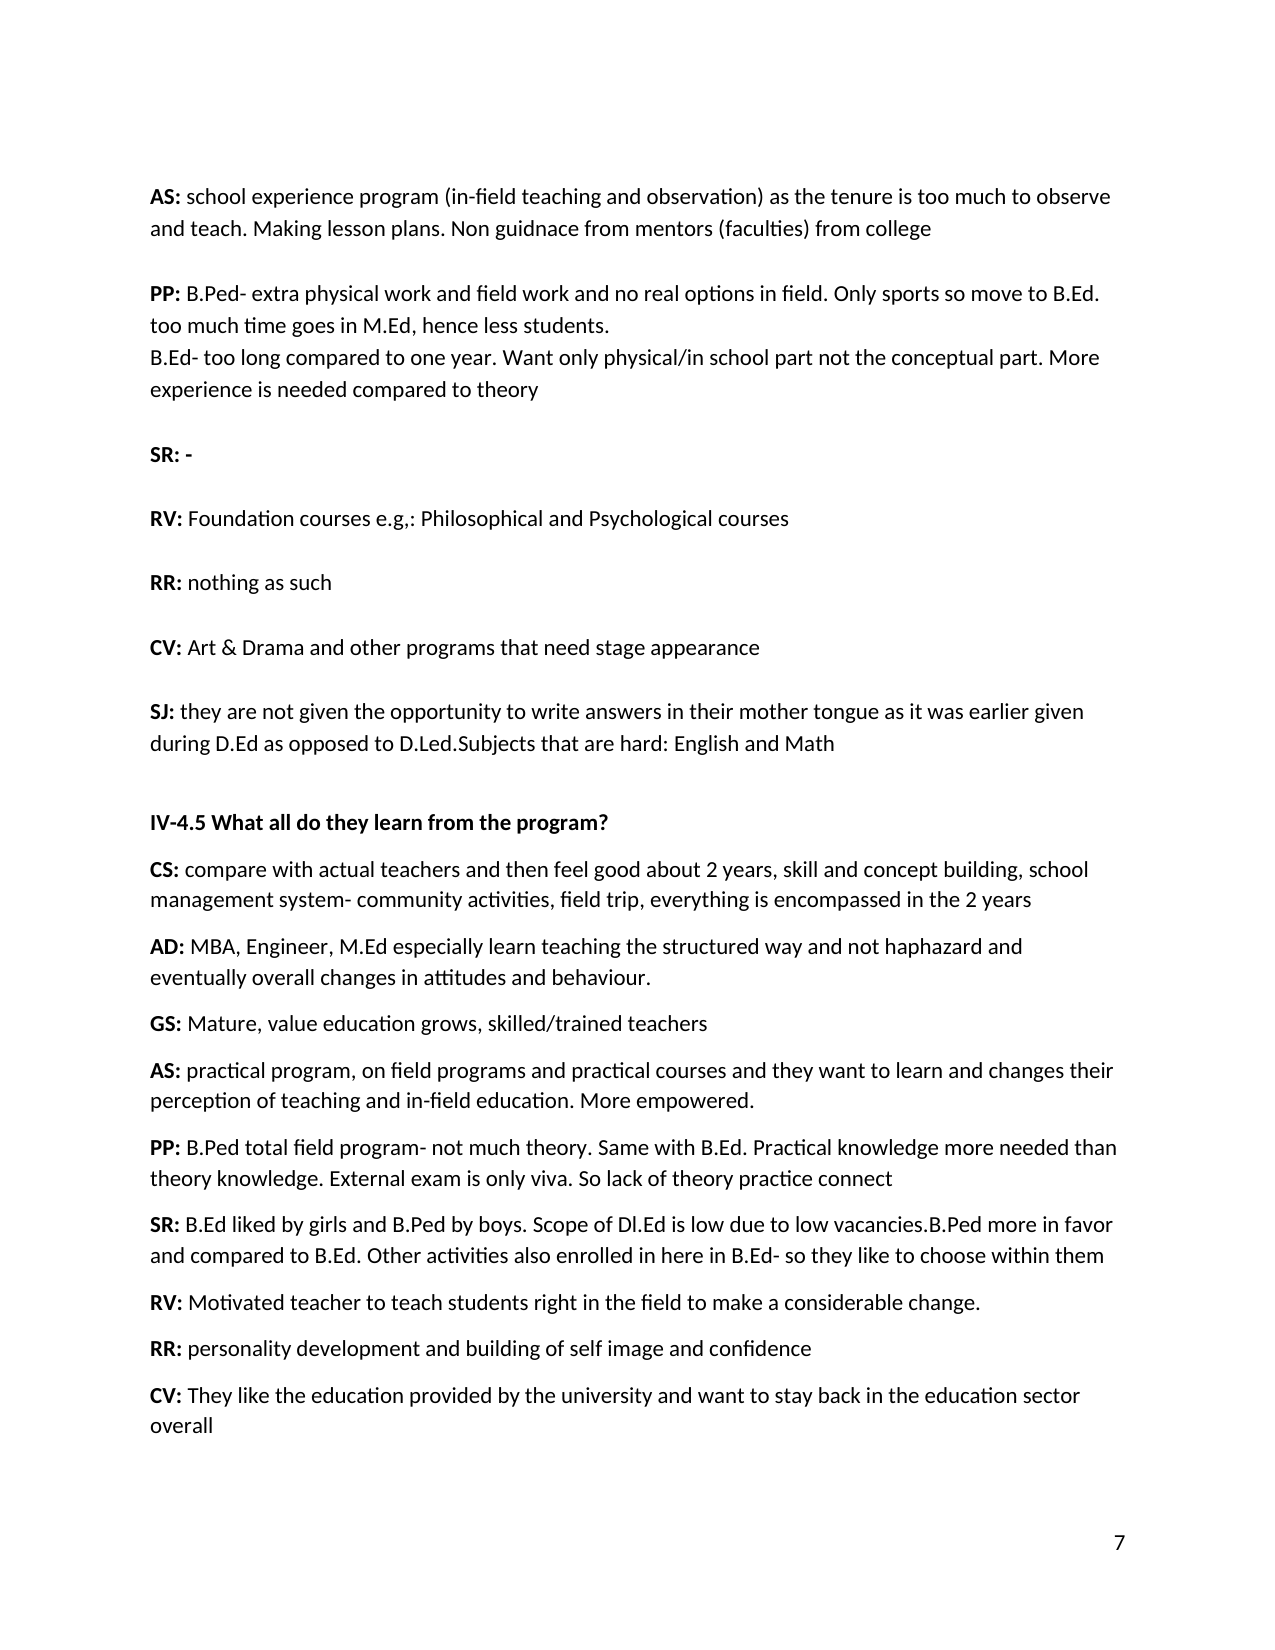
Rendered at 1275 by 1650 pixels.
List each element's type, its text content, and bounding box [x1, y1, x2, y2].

text SR: B.Ed liked by girls and B.Ped by boys. Scope of Dl.Ed is low due to low vacancies.B.Ped more in favor and compared to B.Ed. Other activities also enrolled in here in B.Ed- so they like to choose within them [150, 1211, 1125, 1269]
text CV: They like the education provided by the university and want to stay back in the education sector overall [150, 1381, 1125, 1439]
text AS: practical program, on field programs and practical courses and they want to learn and changes their perception of teaching and in-field education. More empowered. [150, 1056, 1125, 1114]
text IV-4.5 What all do they learn from the program? [150, 808, 1125, 836]
text CV: Art & Drama and other programs that need stage appearance [150, 633, 1125, 661]
text RR: personality development and building of self image and confidence [150, 1334, 1125, 1362]
text RV: Foundation courses e.g,: Philosophical and Psychological courses [150, 504, 1125, 532]
text SR: - [150, 440, 1125, 468]
text PP: B.Ped- extra physical work and field work and no real options in field. Only sports so move to B.Ed. too much time goes in M.Ed, hence less students. [150, 279, 1125, 339]
text CS: compare with actual teachers and then feel good about 2 years, skill and concept building, school management system- community activities, field trip, everything is encompassed in the 2 years [150, 855, 1125, 913]
text SJ: they are not given the opportunity to write answers in their mother tongue as it was earlier given during D.Ed as opposed to D.Led.Subjects that are hard: English and Math [150, 697, 1125, 757]
text GS: Mature, value education grows, skilled/trained teachers [150, 1009, 1125, 1037]
text B.Ed- too long compared to one year. Want only physical/in school part not the conceptual part. More experience is needed compared to theory [150, 343, 1125, 403]
text PP: B.Ped total field program- not much theory. Same with B.Ed. Practical knowledge more needed than theory knowledge. External exam is only viva. So lack of theory practice connect [150, 1133, 1125, 1192]
text AS: school experience program (in-field teaching and observation) as the tenure is too much to observe and teach. Making lesson plans. Non guidnace from mentors (faculties) from college [150, 182, 1125, 242]
text AD: MBA, Engineer, M.Ed especially learn teaching the structured way and not haphazard and eventually overall changes in attitudes and behaviour. [150, 932, 1125, 991]
text RV: Motivated teacher to teach students right in the field to make a considerable change. [150, 1288, 1125, 1316]
text RR: nothing as such [150, 568, 1125, 596]
